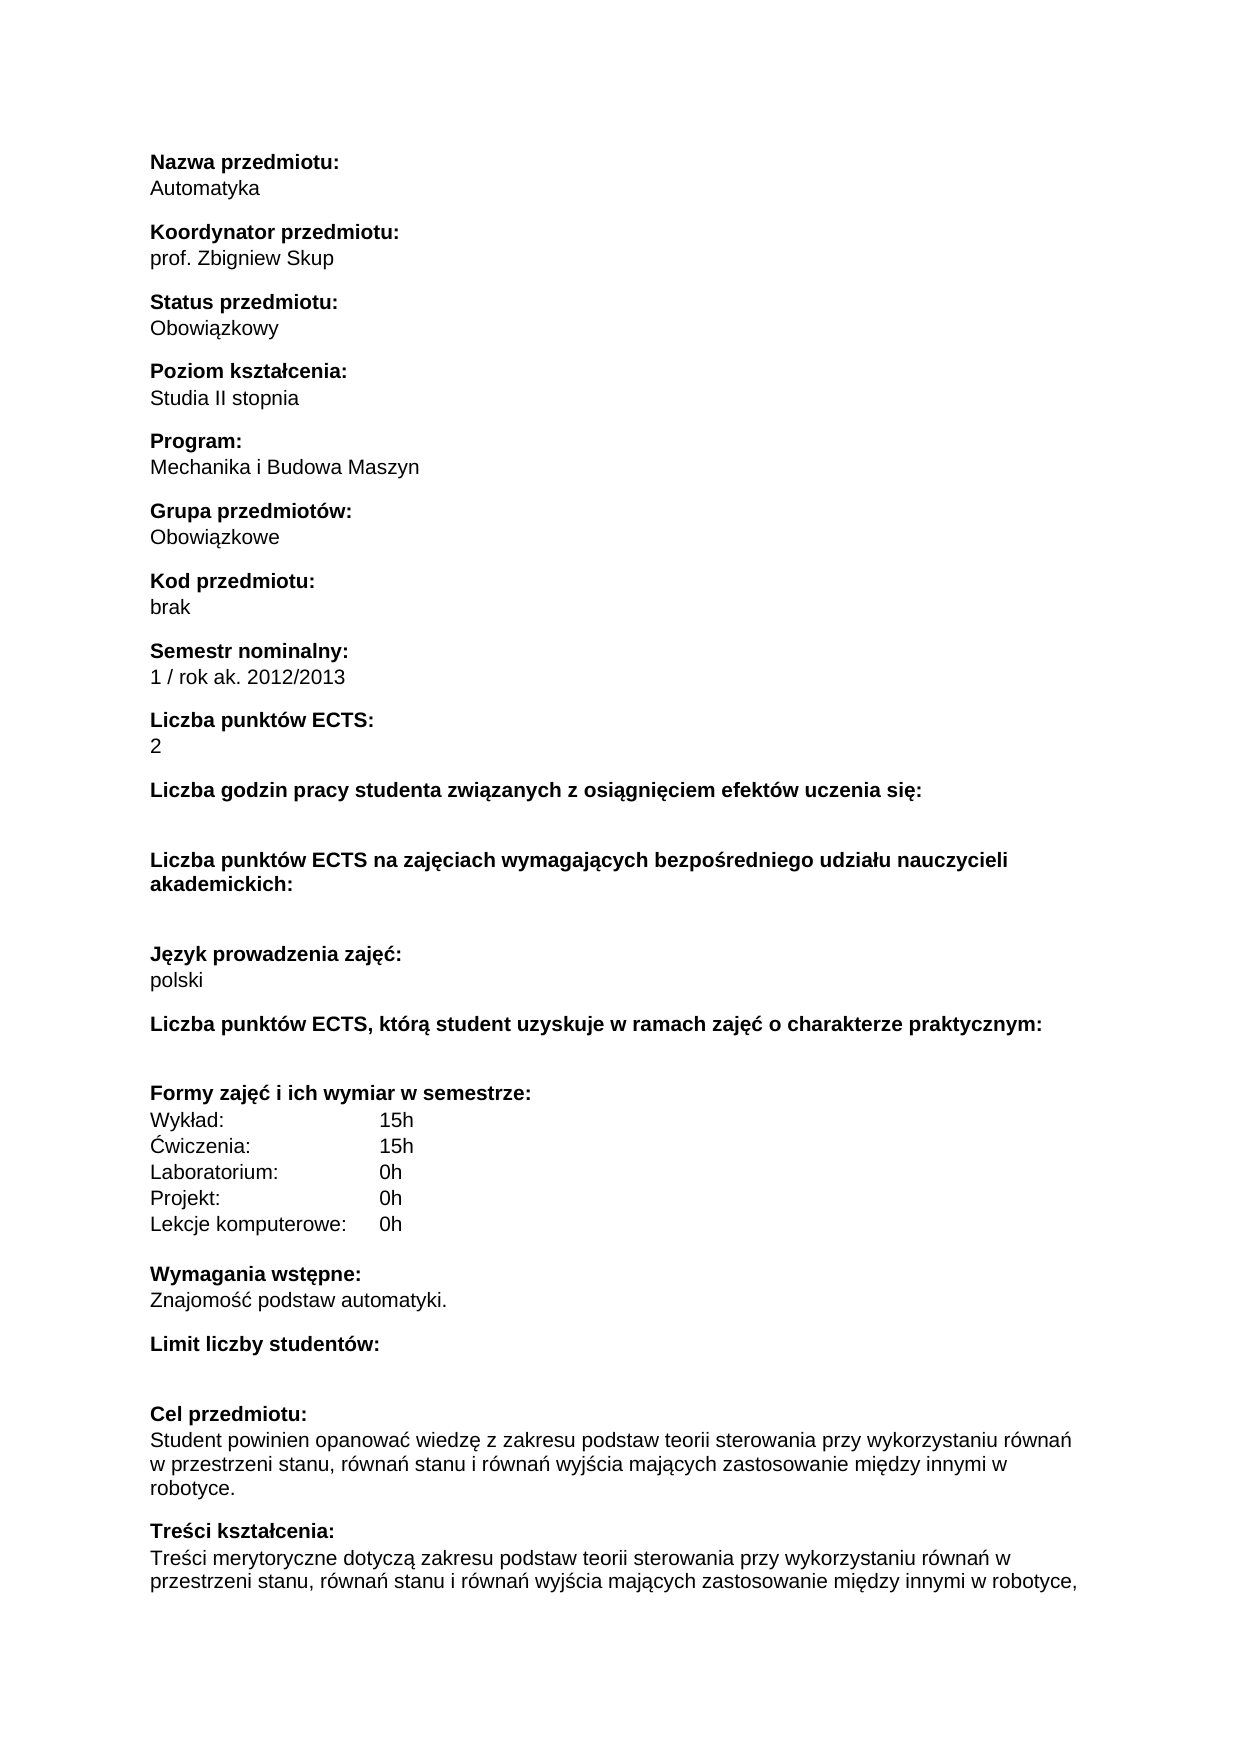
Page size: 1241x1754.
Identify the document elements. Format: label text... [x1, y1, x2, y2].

text Treści kształcenia: [150, 1519, 1090, 1543]
text Język prowadzenia zajęć: [150, 942, 1090, 966]
table_cell Lekcje komputerowe: [140, 1212, 367, 1236]
table_cell 0h [369, 1184, 597, 1210]
text Obowiązkowy [150, 316, 1090, 339]
text Obowiązkowe [150, 525, 1090, 549]
text prof. Zbigniew Skup [150, 246, 1090, 270]
text Liczba punktów ECTS, którą student uzyskuje w ramach zajęć o charakterze praktycznym: [150, 1011, 1090, 1035]
text Nazwa przedmiotu: [150, 150, 1090, 174]
text Cel przedmiotu: [150, 1402, 1090, 1426]
text Mechanika i Budowa Maszyn [150, 455, 1090, 479]
text Liczba punktów ECTS na zajęciach wymagających bezpośredniego udziału nauczycieli akademickich: [150, 848, 1090, 896]
table_cell 0h [369, 1158, 597, 1184]
text Student powinien opanować wiedzę z zakresu podstaw teorii sterowania przy wykorzystaniu równań w przestrzeni stanu, równań stanu i równań wyjścia mających zastosowanie między innymi w robotyce. [150, 1428, 1090, 1499]
text Semestr nominalny: [150, 638, 1090, 662]
text polski [150, 968, 1090, 992]
text Kod przedmiotu: [150, 569, 1090, 593]
text Poziom kształcenia: [150, 359, 1090, 383]
text Koordynator przedmiotu: [150, 220, 1090, 244]
table_cell Laboratorium: [140, 1160, 367, 1184]
text Studia II stopnia [150, 385, 1090, 409]
text Liczba punktów ECTS: [150, 708, 1090, 732]
text 2 [150, 734, 1090, 758]
text 1 / rok ak. 2012/2013 [150, 664, 1090, 688]
text Status przedmiotu: [150, 289, 1090, 313]
table_header 15h [369, 1108, 597, 1132]
text Limit liczby studentów: [150, 1332, 1090, 1356]
text brak [150, 595, 1090, 619]
text Formy zajęć i ich wymiar w semestrze: [150, 1081, 1090, 1105]
table_header Wykład: [140, 1108, 367, 1132]
text Znajomość podstaw automatyki. [150, 1288, 1090, 1312]
table_cell 15h [369, 1132, 597, 1158]
text Program: [150, 429, 1090, 453]
text Liczba godzin pracy studenta związanych z osiągnięciem efektów uczenia się: [150, 778, 1090, 802]
table_cell Ćwiczenia: [140, 1134, 367, 1158]
table_cell Projekt: [140, 1186, 367, 1210]
text Wymagania wstępne: [150, 1262, 1090, 1286]
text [150, 1545, 1090, 1593]
text Automatyka [150, 176, 1090, 200]
table_cell 0h [369, 1210, 597, 1236]
text Grupa przedmiotów: [150, 499, 1090, 523]
